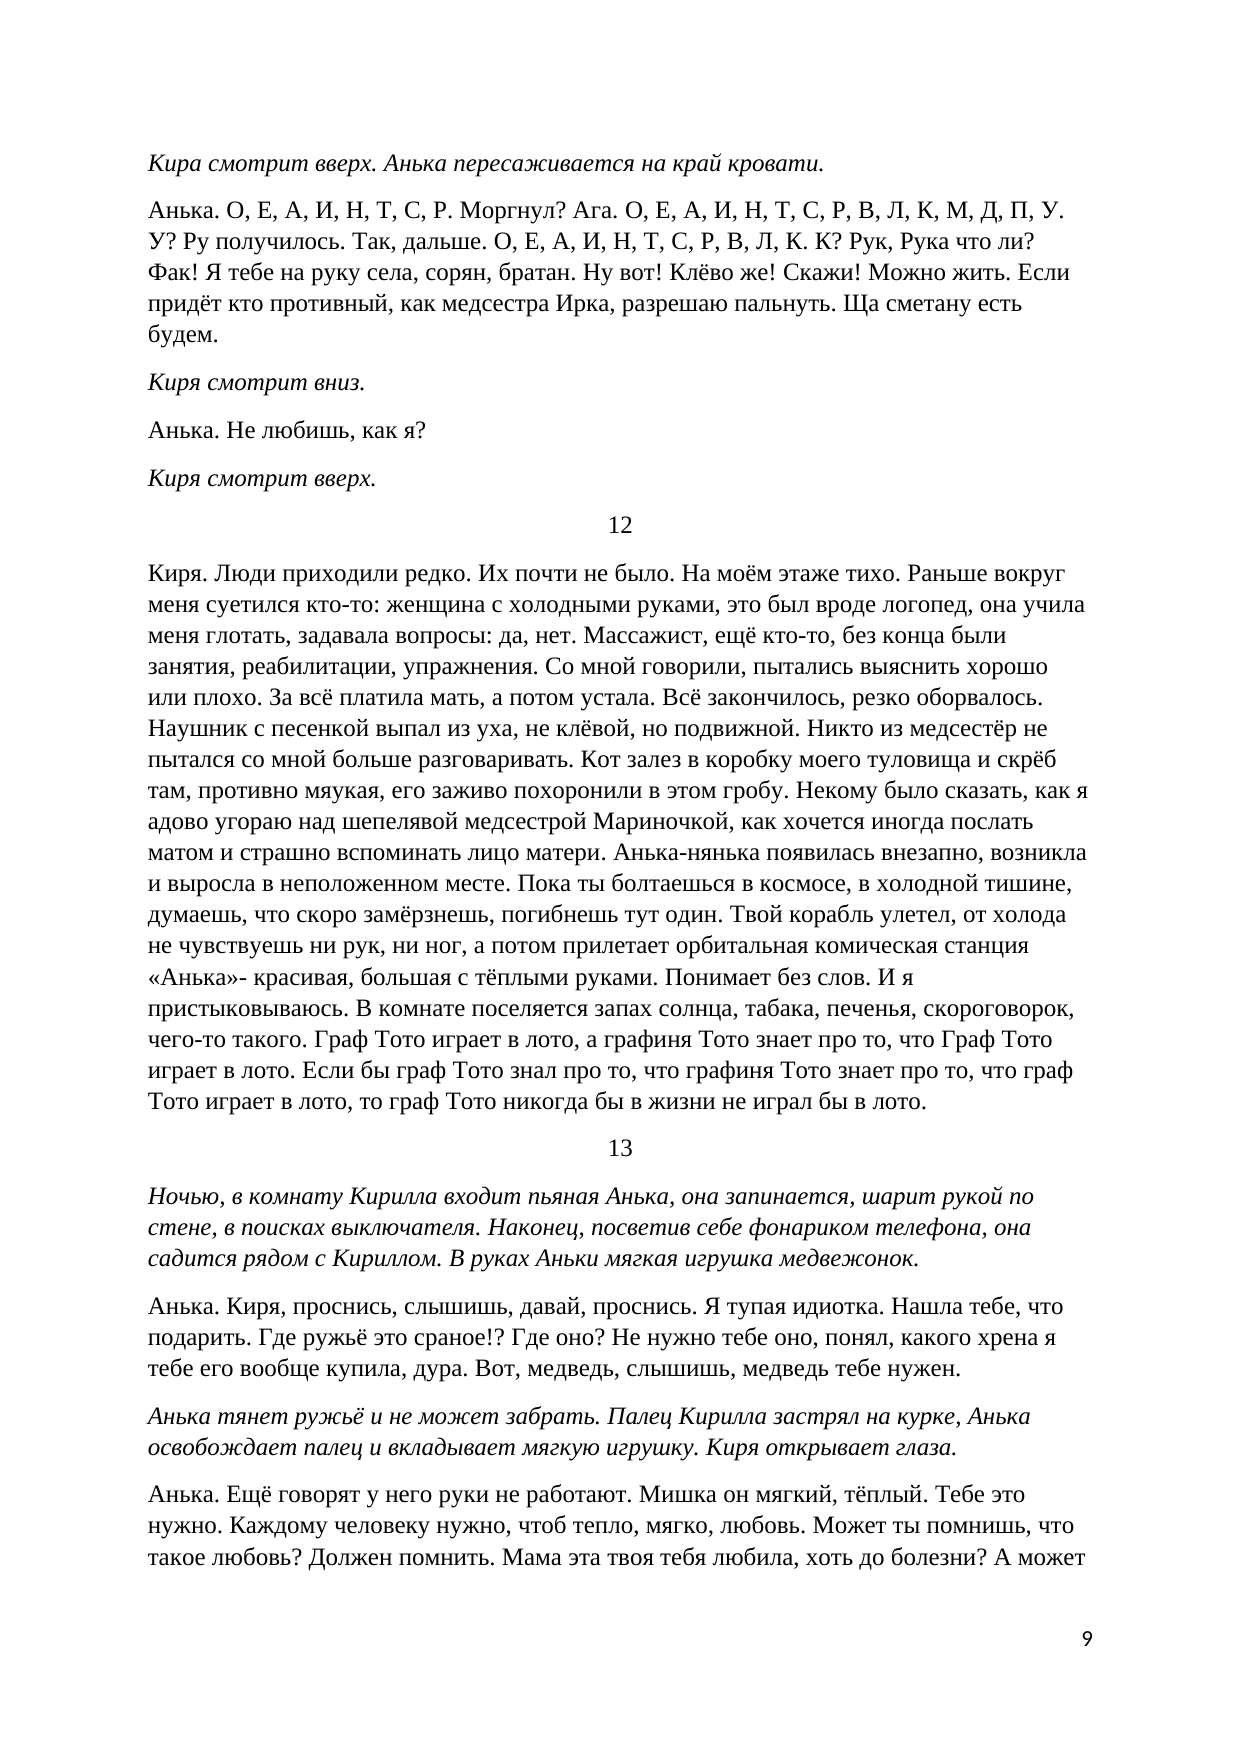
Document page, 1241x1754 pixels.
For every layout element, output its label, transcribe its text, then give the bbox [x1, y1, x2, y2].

text Киря смотрит вверх. [148, 463, 1093, 491]
text 12 [148, 510, 1093, 539]
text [148, 1479, 1093, 1570]
text Киря смотрит вниз. [148, 367, 1093, 396]
text 13 [148, 1133, 1093, 1162]
text Анька тянет ружьё и не может забрать. Палец Кирилла застрял на курке, Анька освобождает палец и вкладывает мягкую игрушку. Киря открывает глаза. [148, 1401, 1093, 1461]
text Киря. Люди приходили редко. Их почти не было. На моём этаже тихо. Раньше вокруг меня суетился кто-то: женщина с холодными руками, это был вроде логопед, она учила меня глотать, задавала вопросы: да, нет. Массажист, ещё кто-то, без конца были занятия, реабилитации, упражнения. Со мной говорили, пытались выяснить хорошо или плохо. За всё платила мать, а потом устала. Всё закончилось, резко оборвалось. Наушник с песенкой выпал из уха, не клёвой, но подвижной. Никто из медсестёр не пытался со мной больше разговаривать. Кот залез в коробку моего туловища и скрёб там, противно мяукая, его заживо похоронили в этом гробу. Некому было сказать, как я адово угораю над шепелявой медсестрой Мариночкой, как хочется иногда послать матом и страшно вспоминать лицо матери. Анька-нянька появилась внезапно, возникла и выросла в неположенном месте. Пока ты болтаешься в космосе, в холодной тишине, думаешь, что скоро замёрзнешь, погибнешь тут один. Твой корабль улетел, от холода не чувствуешь ни рук, ни ног, а потом прилетает орбитальная комическая станция «Анька»- красивая, большая с тёплыми руками. Понимает без слов. И я пристыковываюсь. В комнате поселяется запах солнца, табака, печенья, скороговорок, чего-то такого. Граф Тото играет в лото, а графиня Тото знает про то, что Граф Тото играет в лото. Если бы граф Тото знал про то, что графиня Тото знает про то, что граф Тото играет в лото, то граф Тото никогда бы в жизни не играл бы в лото. [148, 558, 1093, 1114]
text Кира смотрит вверх. Анька пересаживается на край кровати. [148, 148, 1093, 176]
text Анька. О, Е, А, И, Н, Т, С, Р. Моргнул? Ага. О, Е, А, И, Н, Т, С, Р, В, Л, К, М, Д, П, У. У? Ру получилось. Так, дальше. О, Е, А, И, Н, Т, С, Р, В, Л, К. К? Рук, Рука что ли? Фак! Я тебе на руку села, сорян, братан. Ну вот! Клёво же! Скажи! Можно жить. Если придёт кто противный, как медсестра Ирка, разрешаю пальнуть. Ща сметану есть будем. [148, 195, 1093, 348]
text Ночью, в комнату Кирилла входит пьяная Анька, она запинается, шарит рукой по стене, в поисках выключателя. Наконец, посветив себе фонариком телефона, она садится рядом с Кириллом. В руках Аньки мягкая игрушка медвежонок. [148, 1181, 1093, 1272]
text Анька. Киря, проснись, слышишь, давай, проснись. Я тупая идиотка. Нашла тебе, что подарить. Где ружьё это сраное!? Где оно? Не нужно тебе оно, понял, какого хрена я тебе его вообще купила, дура. Вот, медведь, слышишь, медведь тебе нужен. [148, 1291, 1093, 1382]
text Анька. Не любишь, как я? [148, 415, 1093, 444]
